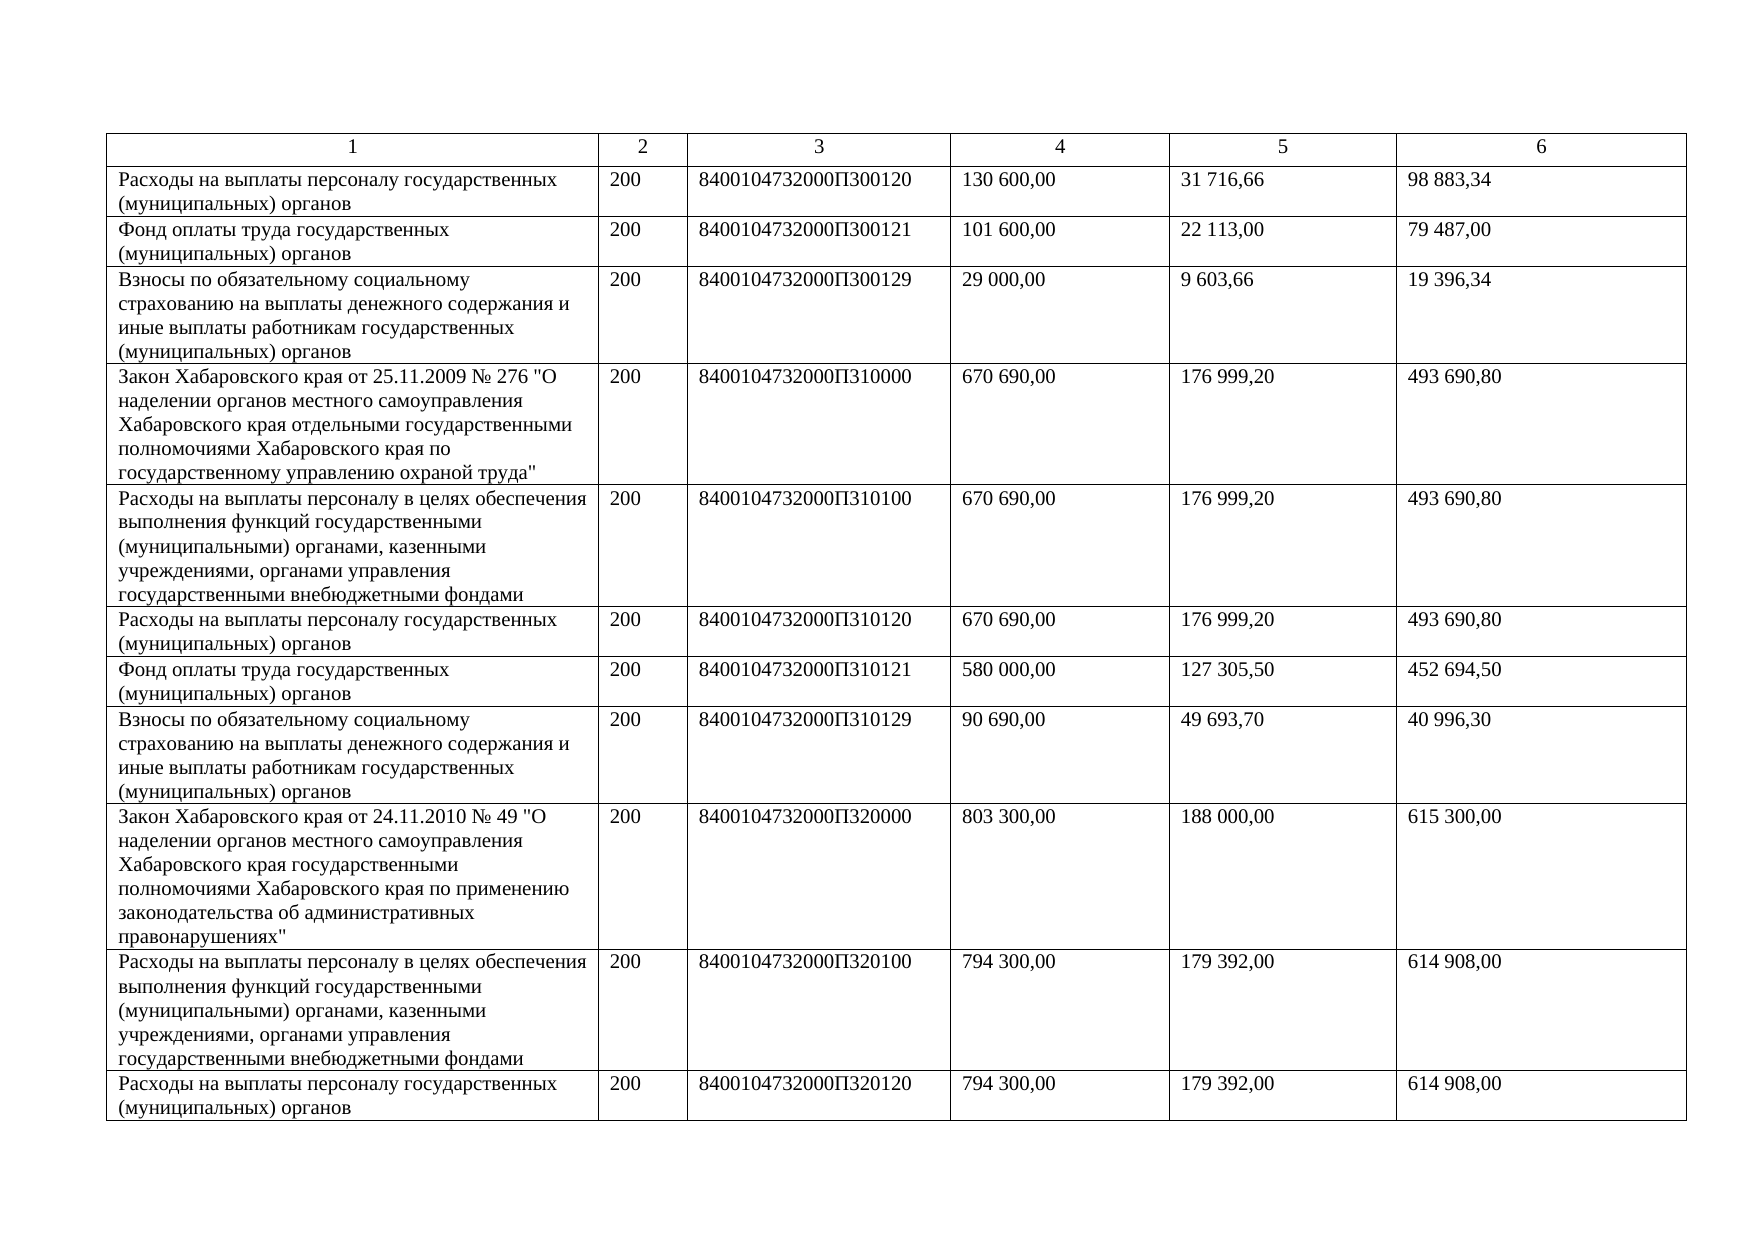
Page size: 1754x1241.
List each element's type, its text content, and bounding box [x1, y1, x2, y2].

table_cell 200 [599, 657, 687, 706]
table_cell 8400104732000П320100 [688, 950, 950, 1070]
table_cell 614 908,00 [1397, 950, 1686, 1070]
table_cell 670 690,00 [951, 485, 1169, 606]
table_cell 493 690,80 [1397, 485, 1686, 606]
table_cell Расходы на выплаты персоналу в целях обеспечения выполнения функций государственными (муниципальными) органами, казенными учреждениями, органами управления государственными внебюджетными фондами [107, 485, 598, 606]
table_cell Расходы на выплаты персоналу в целях обеспечения выполнения функций государственными (муниципальными) органами, казенными учреждениями, органами управления государственными внебюджетными фондами [107, 950, 598, 1070]
table_cell 452 694,50 [1397, 657, 1686, 706]
table_cell 670 690,00 [951, 364, 1169, 484]
table_header 6 [1397, 134, 1686, 166]
table_cell 8400104732000П310121 [688, 657, 950, 706]
table_cell Взносы по обязательному социальному страхованию на выплаты денежного содержания и иные выплаты работникам государственных (муниципальных) органов [107, 707, 598, 803]
table_cell Фонд оплаты труда государственных (муниципальных) органов [107, 657, 598, 706]
table_cell 670 690,00 [951, 607, 1169, 656]
table_cell 40 996,30 [1397, 707, 1686, 803]
table_header 1 [107, 134, 598, 166]
table_cell 176 999,20 [1170, 485, 1396, 606]
table_cell 8400104732000П310120 [688, 607, 950, 656]
table_cell 19 396,34 [1397, 267, 1686, 363]
table_cell 90 690,00 [951, 707, 1169, 803]
table_cell 127 305,50 [1170, 657, 1396, 706]
table_cell 493 690,80 [1397, 607, 1686, 656]
table_cell 200 [599, 707, 687, 803]
table_cell 130 600,00 [951, 167, 1169, 216]
table_cell 200 [599, 267, 687, 363]
table_cell 8400104732000П300120 [688, 167, 950, 216]
table_cell 794 300,00 [951, 950, 1169, 1070]
table_cell 8400104732000П320120 [688, 1071, 950, 1120]
table_cell 22 113,00 [1170, 217, 1396, 266]
table_cell Расходы на выплаты персоналу государственных (муниципальных) органов [107, 607, 598, 656]
table_cell Расходы на выплаты персоналу государственных (муниципальных) органов [107, 167, 598, 216]
table_cell 79 487,00 [1397, 217, 1686, 266]
table_cell 614 908,00 [1397, 1071, 1686, 1120]
table_cell 98 883,34 [1397, 167, 1686, 216]
table_cell 29 000,00 [951, 267, 1169, 363]
table_cell 8400104732000П300121 [688, 217, 950, 266]
table_cell Закон Хабаровского края от 24.11.2010 № 49 "О наделении органов местного самоуправления Хабаровского края государственными полномочиями Хабаровского края по применению законодательства об административных правонарушениях" [107, 804, 598, 948]
table_header 4 [951, 134, 1169, 166]
table_cell 615 300,00 [1397, 804, 1686, 948]
table_cell 493 690,80 [1397, 364, 1686, 484]
table_cell 9 603,66 [1170, 267, 1396, 363]
table_cell 200 [599, 217, 687, 266]
table_cell Взносы по обязательному социальному страхованию на выплаты денежного содержания и иные выплаты работникам государственных (муниципальных) органов [107, 267, 598, 363]
table_cell 31 716,66 [1170, 167, 1396, 216]
table_cell 8400104732000П310129 [688, 707, 950, 803]
table_cell 200 [599, 364, 687, 484]
table_header 3 [688, 134, 950, 166]
table_cell 49 693,70 [1170, 707, 1396, 803]
table_cell 200 [599, 804, 687, 948]
table_cell 200 [599, 1071, 687, 1120]
table_cell 8400104732000П310000 [688, 364, 950, 484]
table_cell 101 600,00 [951, 217, 1169, 266]
table_header 2 [599, 134, 687, 166]
table_cell 200 [599, 485, 687, 606]
table_cell 188 000,00 [1170, 804, 1396, 948]
table_header 5 [1170, 134, 1396, 166]
table_cell 200 [599, 950, 687, 1070]
table_cell 8400104732000П320000 [688, 804, 950, 948]
table_cell 200 [599, 167, 687, 216]
table_cell 8400104732000П300129 [688, 267, 950, 363]
table_cell 580 000,00 [951, 657, 1169, 706]
table_cell 179 392,00 [1170, 1071, 1396, 1120]
table_cell 179 392,00 [1170, 950, 1396, 1070]
table_cell Закон Хабаровского края от 25.11.2009 № 276 "О наделении органов местного самоуправления Хабаровского края отдельными государственными полномочиями Хабаровского края по государственному управлению охраной труда" [107, 364, 598, 484]
table_cell Расходы на выплаты персоналу государственных (муниципальных) органов [107, 1071, 598, 1120]
table_cell 200 [599, 607, 687, 656]
table_cell 794 300,00 [951, 1071, 1169, 1120]
table_cell 803 300,00 [951, 804, 1169, 948]
table_cell 176 999,20 [1170, 607, 1396, 656]
table_cell 176 999,20 [1170, 364, 1396, 484]
table_cell Фонд оплаты труда государственных (муниципальных) органов [107, 217, 598, 266]
table_cell 8400104732000П310100 [688, 485, 950, 606]
